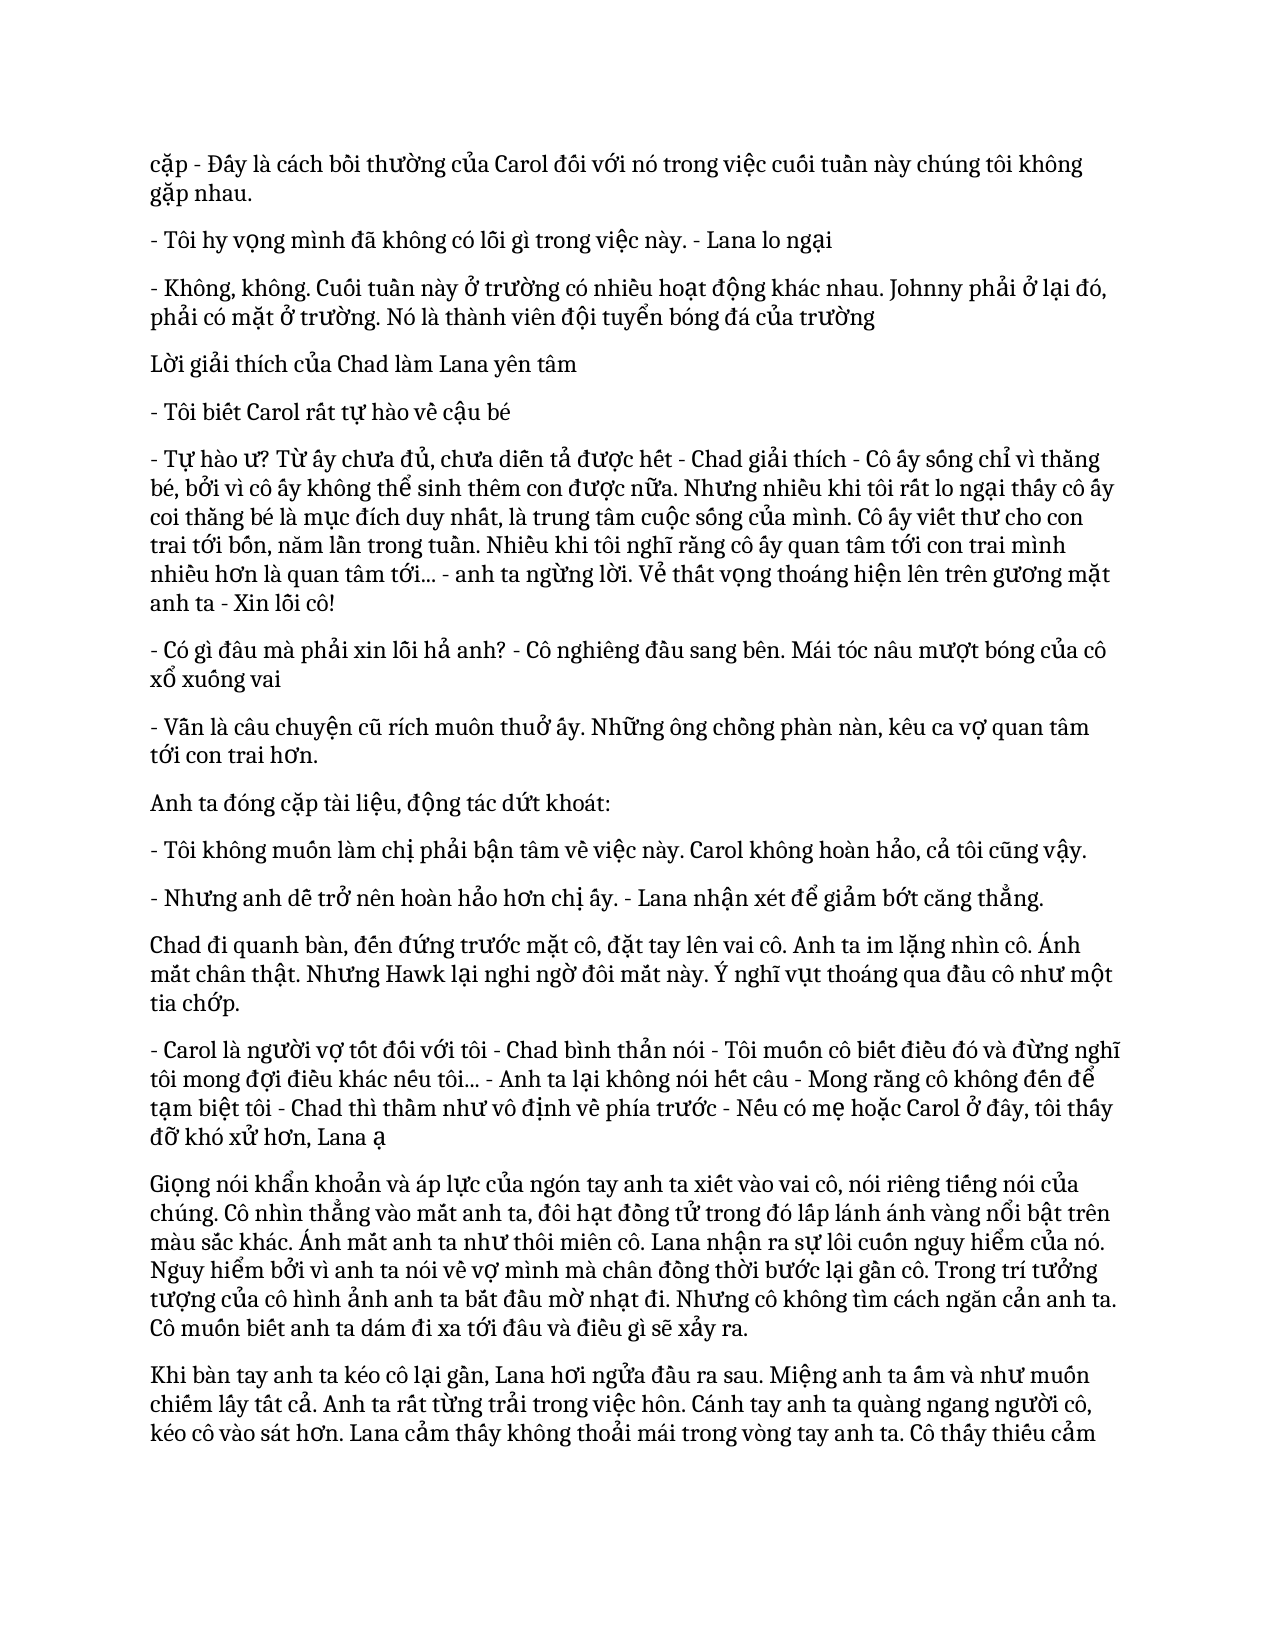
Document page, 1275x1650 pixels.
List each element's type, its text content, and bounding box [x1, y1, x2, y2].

text - Vẫn là câu chuyện cũ rích muôn thuở ấy. Những ông chồng phàn nàn, kêu ca vợ quan tâm tới con trai hơn. [150, 712, 1125, 770]
text - Tự hào ư? Từ ấy chưa đủ, chưa diễn tả được hết - Chad giải thích - Cô ấy sống chỉ vì thằng bé, bởi vì cô ấy không thể sinh thêm con được nữa. Nhưng nhiều khi tôi rất lo ngại thấy cô ấy coi thằng bé là mục đích duy nhất, là trung tâm cuộc sống của mình. Cô ấy viết thư cho con trai tới bốn, năm lần trong tuần. Nhiều khi tôi nghĩ rằng cô ấy quan tâm tới con trai mình nhiều hơn là quan tâm tới... - anh ta ngừng lời. Vẻ thất vọng thoáng hiện lên trên gương mặt anh ta - Xin lỗi cô! [150, 445, 1125, 617]
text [150, 150, 1125, 207]
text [150, 1361, 1125, 1447]
text - Tôi không muốn làm chị phải bận tâm về việc này. Carol không hoàn hảo, cả tôi cũng vậy. [150, 836, 1125, 865]
text - Tôi biết Carol rất tự hào về cậu bé [150, 397, 1125, 426]
text - Nhưng anh dễ trở nên hoàn hảo hơn chị ấy. - Lana nhận xét để giảm bớt căng thẳng. [150, 884, 1125, 912]
text Giọng nói khẩn khoản và áp lực của ngón tay anh ta xiết vào vai cô, nói riêng tiếng nói của chúng. Cô nhìn thẳng vào mắt anh ta, đôi hạt đồng tử trong đó lấp lánh ánh vàng nổi bật trên màu sắc khác. Ánh mắt anh ta như thôi miên cô. Lana nhận ra sự lôi cuốn nguy hiểm của nó. Nguy hiểm bởi vì anh ta nói về vợ mình mà chân đồng thời bước lại gần cô. Trong trí tưởng tượng của cô hình ảnh anh ta bắt đầu mờ nhạt đi. Nhưng cô không tìm cách ngăn cản anh ta. Cô muốn biết anh ta dám đi xa tới đâu và điều gì sẽ xảy ra. [150, 1170, 1125, 1342]
text - Không, không. Cuối tuần này ở trường có nhiều hoạt động khác nhau. Johnny phải ở lại đó, phải có mặt ở trường. Nó là thành viên đội tuyển bóng đá của trường [150, 274, 1125, 331]
text Lời giải thích của Chad làm Lana yên tâm [150, 350, 1125, 379]
text - Carol là người vợ tốt đối với tôi - Chad bình thản nói - Tôi muốn cô biết điều đó và đừng nghĩ tôi mong đợi điều khác nếu tôi... - Anh ta lại không nói hết câu - Mong rằng cô không đến để tạm biệt tôi - Chad thì thầm như vô định về phía trước - Nếu có mẹ hoặc Carol ở đây, tôi thấy đỡ khó xử hơn, Lana ạ [150, 1036, 1125, 1151]
text Anh ta đóng cặp tài liệu, động tác dứt khoát: [150, 789, 1125, 817]
text - Tôi hy vọng mình đã không có lỗi gì trong việc này. - Lana lo ngại [150, 226, 1125, 255]
text - Có gì đâu mà phải xin lỗi hả anh? - Cô nghiêng đầu sang bên. Mái tóc nâu mượt bóng của cô xổ xuống vai [150, 636, 1125, 694]
text Chad đi quanh bàn, đến đứng trước mặt cô, đặt tay lên vai cô. Anh ta im lặng nhìn cô. Ánh mắt chân thật. Nhưng Hawk lại nghi ngờ đôi mắt này. Ý nghĩ vụt thoáng qua đầu cô như một tia chớp. [150, 931, 1125, 1017]
